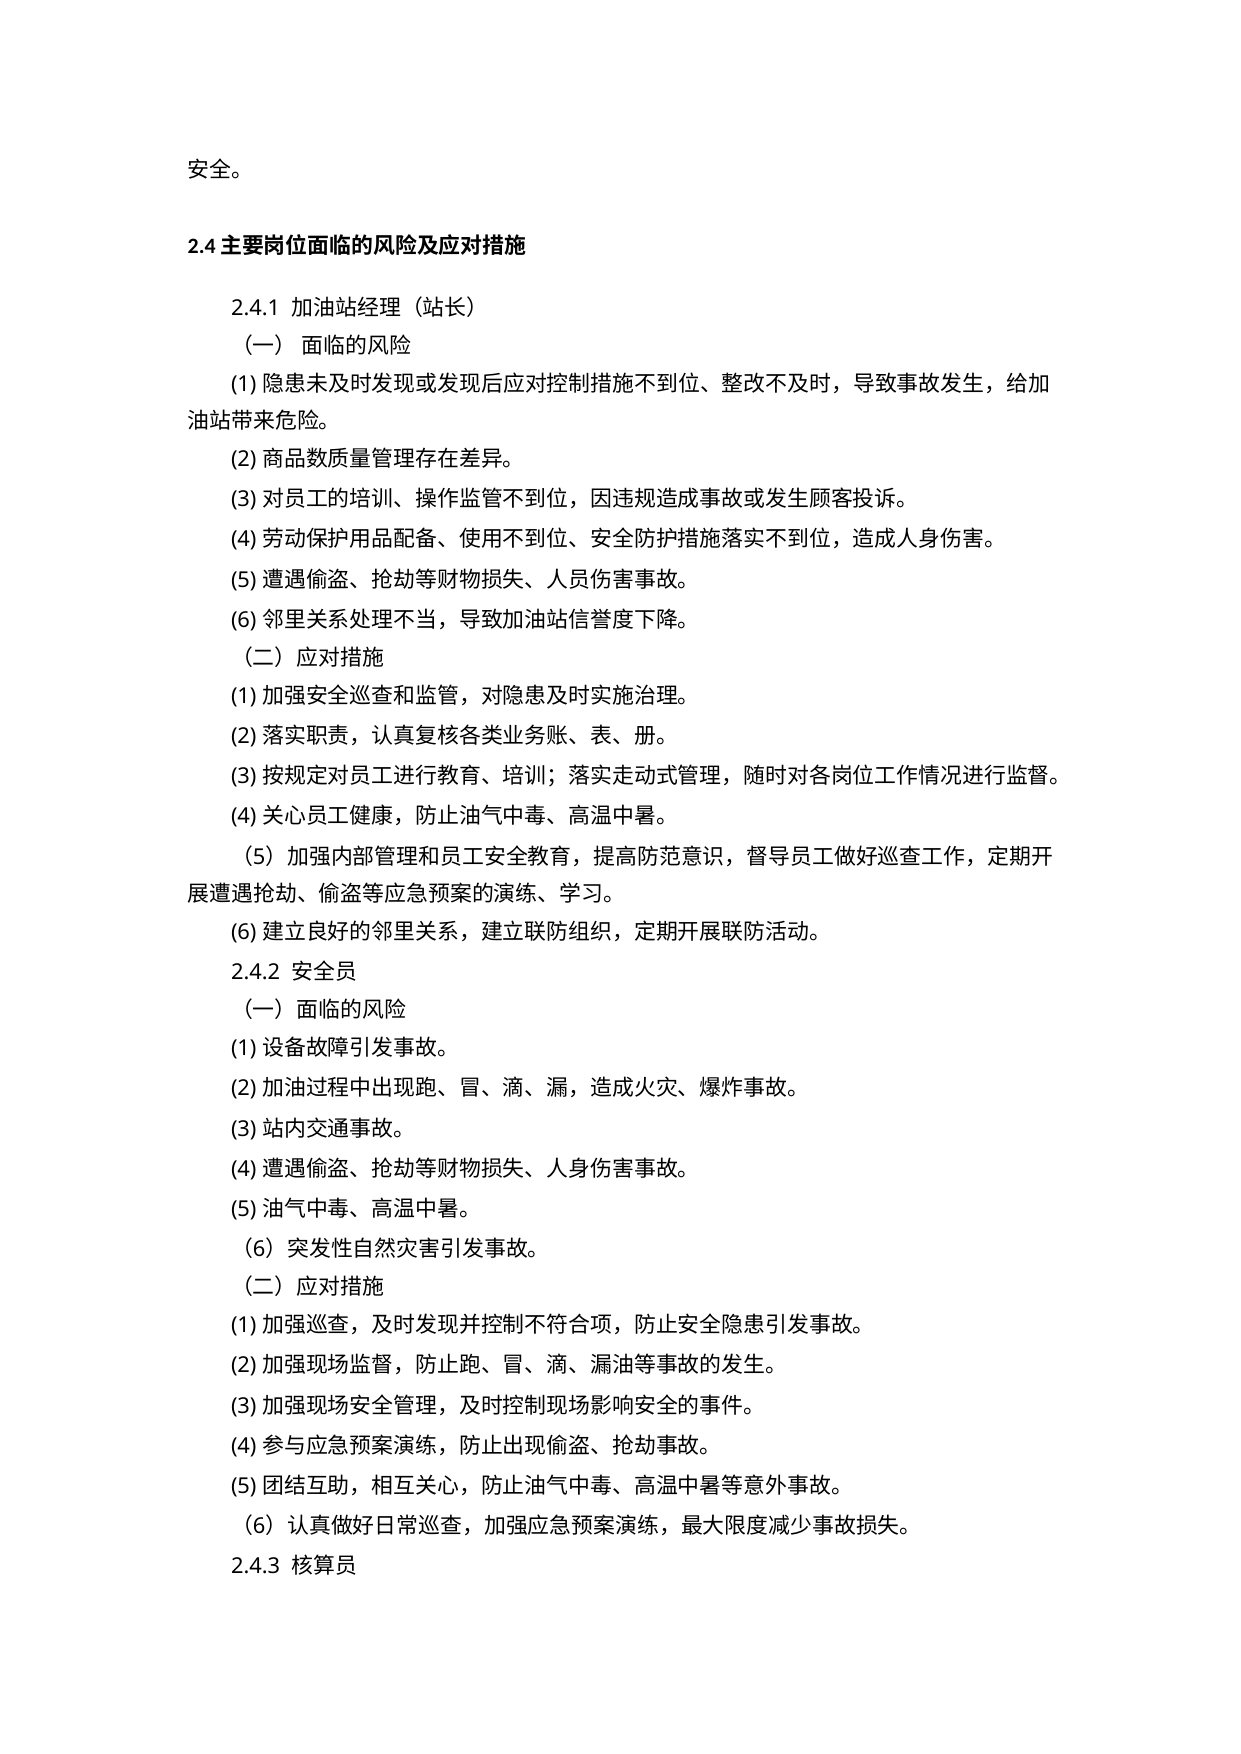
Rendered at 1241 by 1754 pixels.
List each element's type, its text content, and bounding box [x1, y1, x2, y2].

text (5) 遭遇偷盗、抢劫等财物损失、人员伤害事故。 [187, 563, 1053, 593]
text （一）面临的风险 [187, 996, 1053, 1023]
text （6）突发性自然灾害引发事故。 [187, 1233, 1053, 1263]
subtitle 2.4主要岗位面临的风险及应对措施 [181, 226, 1059, 265]
text (5) 油气中毒、高温中暑。 [187, 1193, 1053, 1223]
text (4) 关心员工健康，防止油气中毒、高温中暑。 [187, 801, 1053, 830]
text （6）认真做好日常巡查，加强应急预案演练，最大限度减少事故损失。 [187, 1510, 1053, 1540]
text (4) 参与应急预案演练，防止出现偷盗、抢劫事故。 [187, 1430, 1053, 1460]
text 2.4.1 加油站经理（站长） [187, 292, 1053, 322]
text (1) 加强安全巡查和监管，对隐患及时实施治理。 [187, 680, 1053, 710]
text (2) 落实职责，认真复核各类业务账、表、册。 [187, 720, 1053, 750]
text (3) 按规定对员工进行教育、培训；落实走动式管理，随时对各岗位工作情况进行监督。 [187, 760, 1053, 790]
text （二）应对措施 [187, 1273, 1053, 1300]
text (3) 站内交通事故。 [187, 1112, 1053, 1142]
text (6) 邻里关系处理不当，导致加油站信誉度下降。 [187, 604, 1053, 633]
text (2) 加强现场监督，防止跑、冒、滴、漏油等事故的发生。 [187, 1349, 1053, 1379]
text (4) 遭遇偷盗、抢劫等财物损失、人身伤害事故。 [187, 1153, 1053, 1182]
text (1) 隐患未及时发现或发现后应对控制措施不到位、整改不及时，导致事故发生，给加油站带来危险。 [187, 368, 1053, 434]
text (5) 团结互助，相互关心，防止油气中毒、高温中暑等意外事故。 [187, 1470, 1053, 1500]
text (6) 建立良好的邻里关系，建立联防组织，定期开展联防活动。 [187, 916, 1053, 946]
text （一） 面临的风险 [187, 332, 1053, 359]
text （二）应对措施 [187, 644, 1053, 671]
text (3) 加强现场安全管理，及时控制现场影响安全的事件。 [187, 1390, 1053, 1419]
text (4) 劳动保护用品配备、使用不到位、安全防护措施落实不到位，造成人身伤害。 [187, 523, 1053, 553]
text (2) 商品数质量管理存在差异。 [187, 443, 1053, 473]
text (1) 加强巡查，及时发现并控制不符合项，防止安全隐患引发事故。 [187, 1309, 1053, 1339]
text 2.4.2 安全员 [187, 956, 1053, 986]
text (2) 加油过程中出现跑、冒、滴、漏，造成火灾、爆炸事故。 [187, 1072, 1053, 1102]
text (3) 对员工的培训、操作监管不到位，因违规造成事故或发生顾客投诉。 [187, 483, 1053, 513]
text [181, 150, 1059, 189]
text 2.4.3 核算员 [187, 1551, 1053, 1580]
text (1) 设备故障引发事故。 [187, 1032, 1053, 1062]
text （5）加强内部管理和员工安全教育，提高防范意识，督导员工做好巡查工作，定期开展遭遇抢劫、偷盗等应急预案的演练、学习。 [187, 841, 1053, 906]
